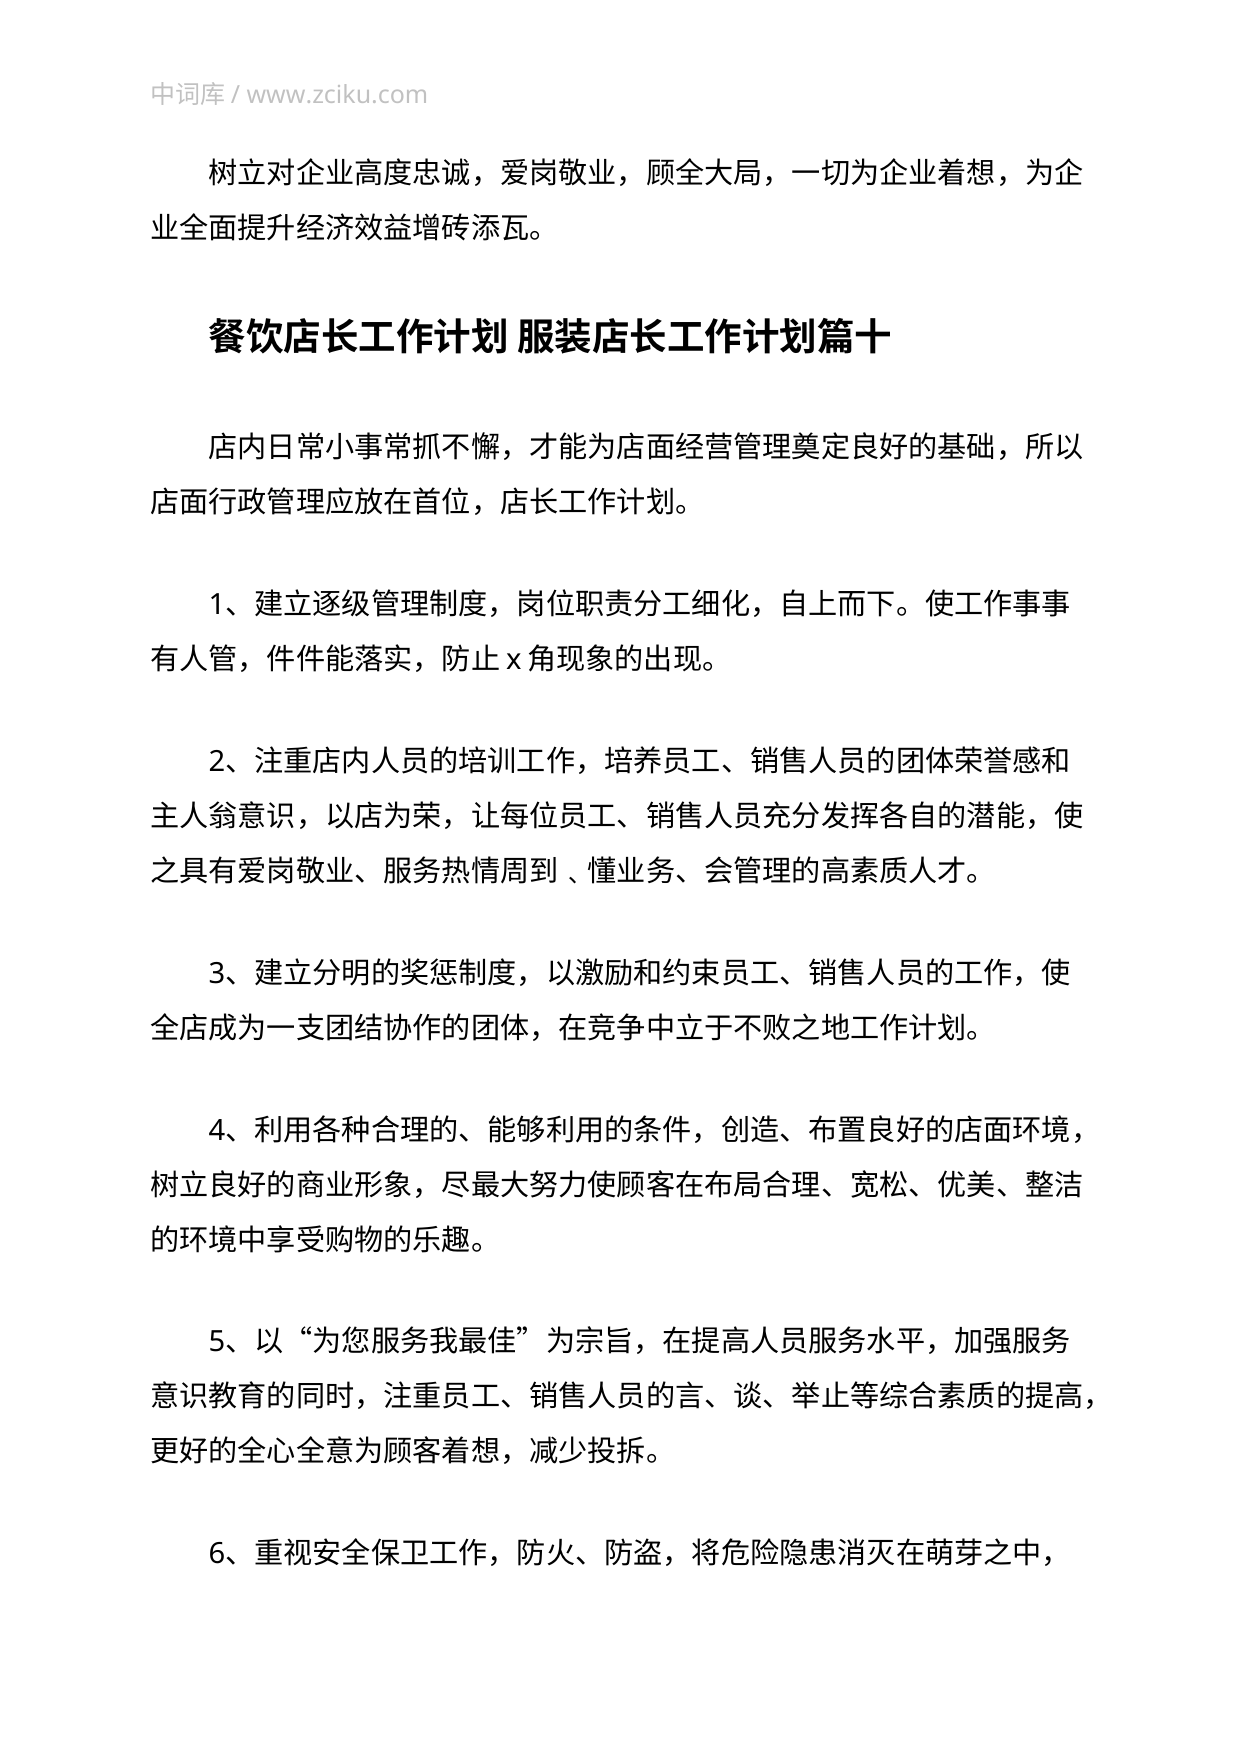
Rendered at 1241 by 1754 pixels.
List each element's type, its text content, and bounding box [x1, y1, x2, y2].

text 1、建立逐级管理制度，岗位职责分工细化，自上而下。使工作事事有人管，件件能落实，防止x角现象的出现。 [150, 581, 1090, 678]
text 店内日常小事常抓不懈，才能为店面经营管理奠定良好的基础，所以店面行政管理应放在首位，店长工作计划。 [150, 424, 1090, 521]
text 3、建立分明的奖惩制度，以激励和约束员工、销售人员的工作，使全店成为一支团结协作的团体，在竞争中立于不败之地工作计划。 [150, 949, 1090, 1047]
text 餐饮店长工作计划 服装店长工作计划篇十 [150, 307, 1090, 361]
text 树立对企业高度忠诚，爱岗敬业，顾全大局，一切为企业着想，为企业全面提升经济效益增砖添瓦。 [150, 150, 1090, 247]
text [150, 1529, 1090, 1572]
text 4、利用各种合理的、能够利用的条件，创造、布置良好的店面环境，树立良好的商业形象，尽最大努力使顾客在布局合理、宽松、优美、整洁的环境中享受购物的乐趣。 [150, 1106, 1090, 1258]
text 5、以“为您服务我最佳”为宗旨，在提高人员服务水平，加强服务意识教育的同时，注重员工、销售人员的言、谈、举止等综合素质的提高，更好的全心全意为顾客着想，减少投拆。 [150, 1318, 1090, 1470]
text 2、注重店内人员的培训工作，培养员工、销售人员的团体荣誉感和主人翁意识，以店为荣，让每位员工、销售人员充分发挥各自的潜能，使之具有爱岗敬业、服务热情周到﹑懂业务、会管理的高素质人才。 [150, 738, 1090, 890]
